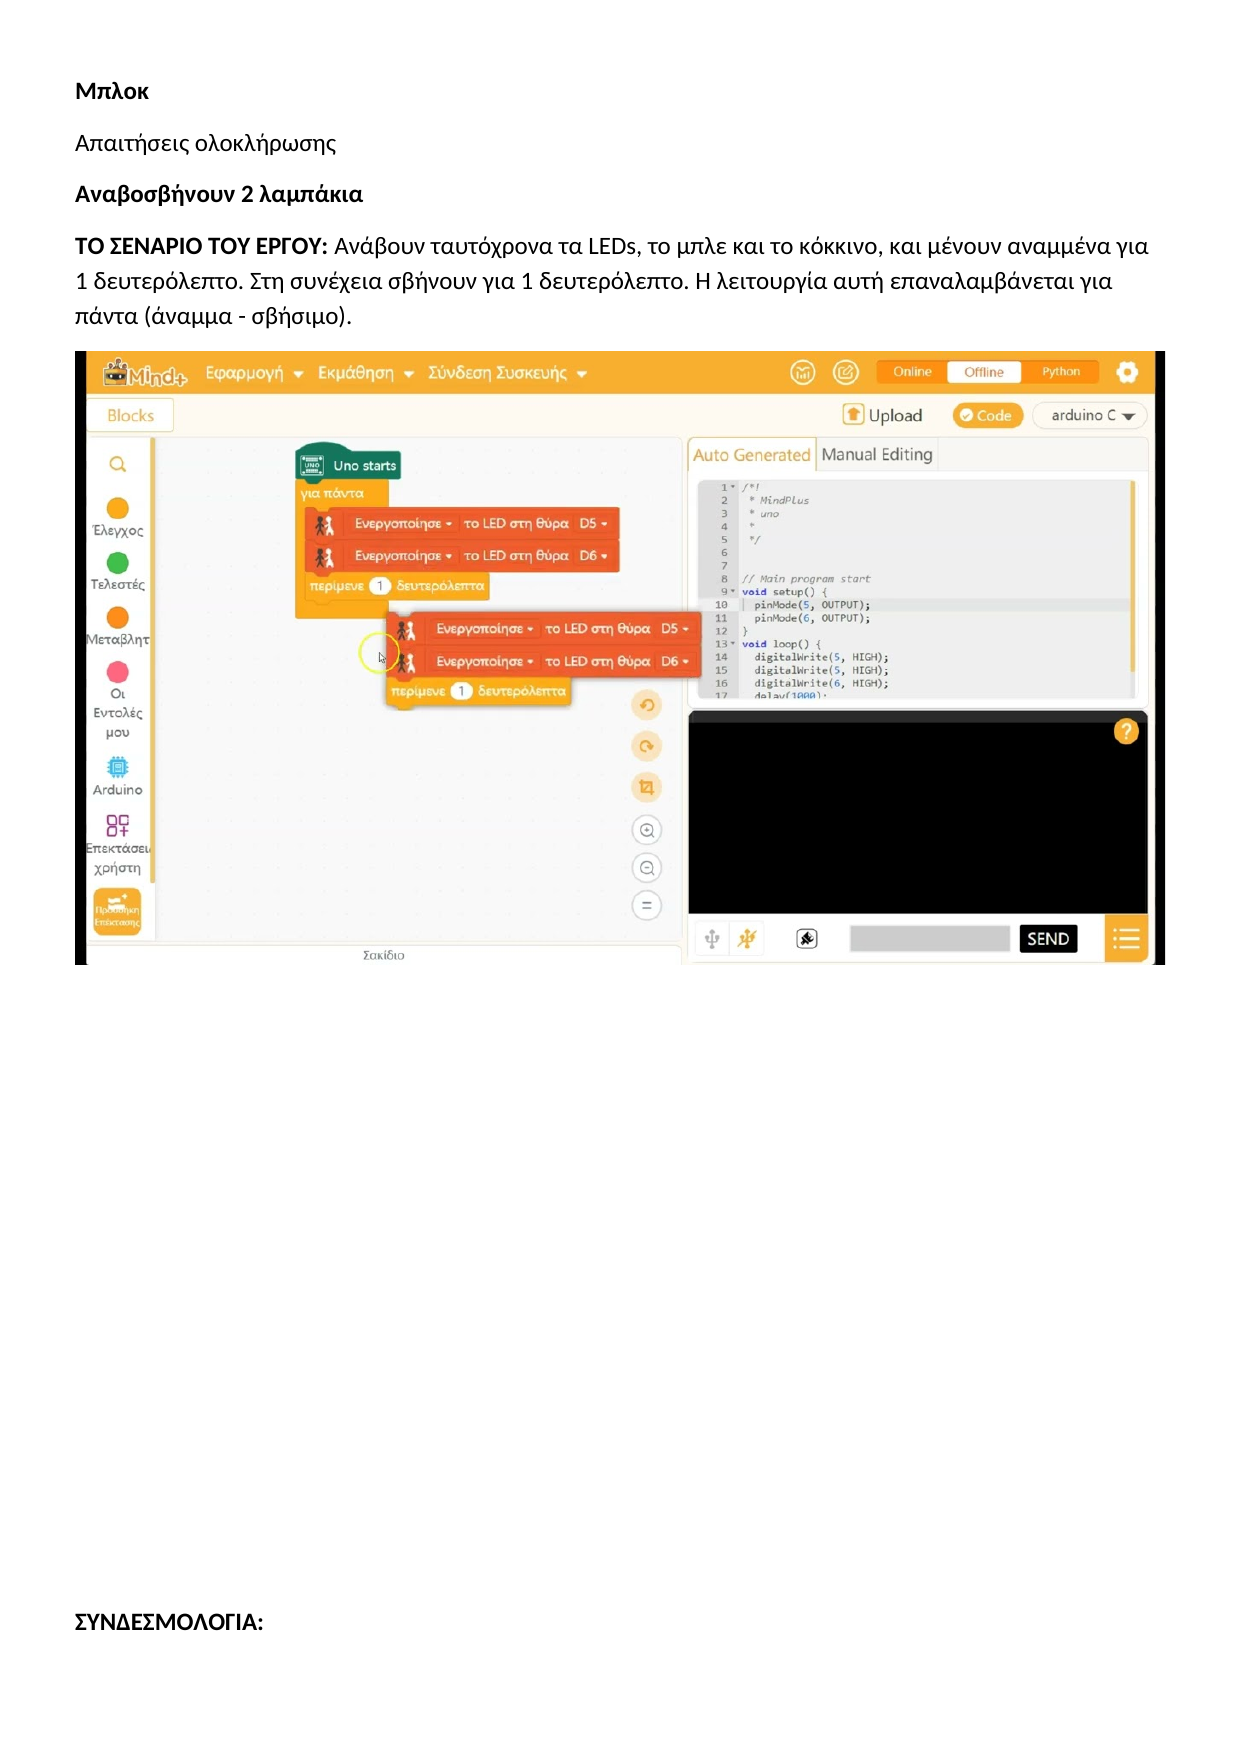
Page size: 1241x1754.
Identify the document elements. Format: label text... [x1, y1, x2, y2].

text ΤΟ ΣΕΝΑΡΙΟ ΤΟΥ ΕΡΓΟΥ: Ανάβουν ταυτόχρονα τα LEDs, το μπλε και το κόκκινο, και μένουν αναμμένα για 1 δευτερόλεπτο. Στη συνέχεια σβήνουν για 1 δευτερόλεπτο. Η λειτουργία αυτή επαναλαμβάνεται για πάντα (άναμμα - σβήσιμο). [75, 230, 1165, 331]
picture [75, 351, 1166, 965]
text Μπλοκ [75, 75, 1165, 106]
text Απαιτήσεις ολοκλήρωσης [75, 127, 1165, 157]
text Αναβοσβήνουν 2 λαμπάκια [75, 178, 1165, 209]
text ΣΥΝΔΕΣΜΟΛΟΓΙΑ: [75, 1606, 1165, 1637]
